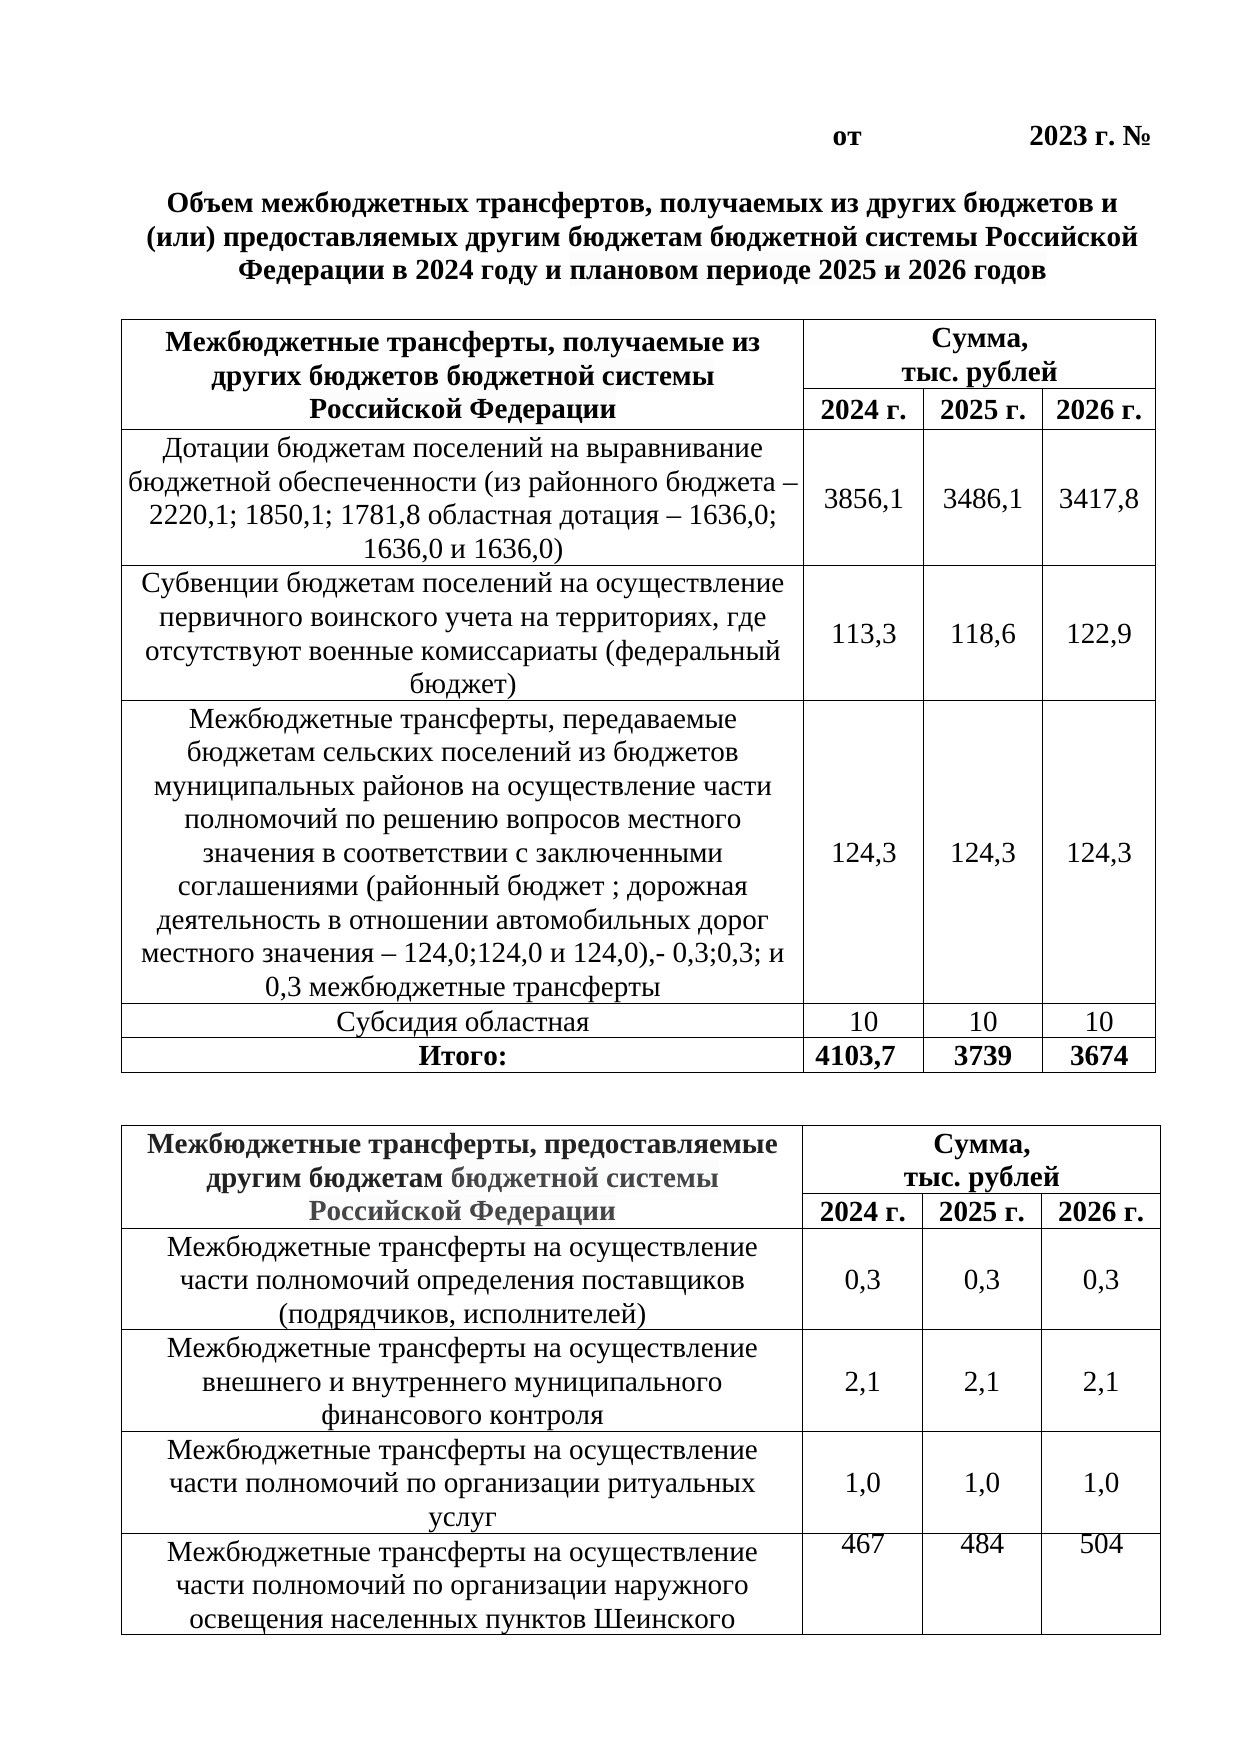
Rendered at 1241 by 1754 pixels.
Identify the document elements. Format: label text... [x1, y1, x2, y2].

table_cell Межбюджетные трансферты на осуществление части полномочий по организации ритуальных услуг [122, 1432, 428, 1533]
table_cell 3739 [924, 1038, 1042, 1072]
table_cell Итого: [122, 1038, 803, 1072]
table_cell Межбюджетные трансферты на осуществление внешнего и внутреннего муниципального финансового контроля [122, 1330, 802, 1431]
table_cell Дотации бюджетам поселений на выравнивание бюджетной обеспеченности (из районного бюджета – 2220,1; 1850,1; 1781,8 областная дотация – 1636,0; 1636,0 и 1636,0) [122, 430, 803, 564]
table_header Межбюджетные трансферты, предоставляемые другим бюджетам бюджетной системы Российской Федерации [122, 1126, 802, 1228]
table_cell 2024 г. [804, 389, 923, 429]
table_cell Межбюджетные трансферты на осуществление части полномочий определения поставщиков (подрядчиков, исполнителей) [122, 1229, 278, 1329]
table_cell 2024 г. [803, 1194, 922, 1228]
table_cell 124,3 [1043, 701, 1155, 1003]
table_cell Межбюджетные трансферты, передаваемые бюджетам сельских поселений из бюджетов муниципальных районов на осуществление части полномочий по решению вопросов местного значения в соответствии с заключенными соглашениями (районный бюджет ; дорожная деятельность в отношении автомобильных дорог местного значения – 124,0;124,0 и 124,0),- 0,3;0,3; и 0,3 межбюджетные трансферты [122, 701, 803, 1003]
table_cell 0,3 [923, 1229, 1041, 1329]
table_cell 118,6 [924, 566, 1042, 700]
table_cell 2,1 [923, 1330, 1041, 1431]
table_cell 10 [924, 1004, 1042, 1037]
table_cell 2025 г. [923, 1194, 1041, 1228]
table_cell 0,3 [803, 1229, 922, 1329]
table_cell 2026 г. [1042, 1194, 1160, 1228]
table_cell 3674 [1043, 1038, 1155, 1072]
table_cell 3417,8 [1043, 430, 1155, 564]
table_cell Субсидия областная [122, 1004, 803, 1037]
table_header Межбюджетные трансферты, получаемые из других бюджетов бюджетной системы Российской Федерации [122, 320, 803, 429]
table_cell 10 [804, 1004, 923, 1037]
table_cell 2,1 [1042, 1330, 1160, 1431]
table_cell 122,9 [1043, 566, 1155, 700]
table_cell 124,3 [924, 701, 1042, 1003]
table_cell 484 [923, 1534, 1041, 1634]
table_cell Субвенции бюджетам поселений на осуществление первичного воинского учета на территориях, где отсутствуют военные комиссариаты (федеральный бюджет) [122, 566, 803, 700]
table_cell Межбюджетные трансферты на осуществление части полномочий по организации ритуальных услуг [497, 1432, 802, 1533]
text от 2023 г. № [133, 118, 1152, 152]
text Объем межбюджетных трансфертов, получаемых из других бюджетов и (или) предоставляемых другим бюджетам бюджетной системы Российской Федерации в 2024 году и плановом периоде 2025 и 2026 годов [133, 185, 1152, 286]
table_cell 113,3 [804, 566, 923, 700]
table_cell 2026 г. [1043, 389, 1155, 429]
table_cell 4103,7 [804, 1038, 923, 1072]
table_cell 504 [1042, 1534, 1160, 1634]
table_header Сумма, тыс. рублей [804, 320, 1155, 387]
table_cell 2025 г. [924, 389, 1042, 429]
table_cell 1,0 [1042, 1432, 1160, 1533]
table_cell 10 [1043, 1004, 1155, 1037]
table_cell 1,0 [803, 1432, 922, 1533]
table_cell 0,3 [1042, 1229, 1160, 1329]
table_cell 124,3 [804, 701, 923, 1003]
table_cell 3486,1 [924, 430, 1042, 564]
table_cell 1,0 [923, 1432, 1041, 1533]
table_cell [122, 1534, 802, 1634]
table_cell Межбюджетные трансферты на осуществление части полномочий определения поставщиков (подрядчиков, исполнителей) [646, 1229, 802, 1329]
table_cell 3856,1 [804, 430, 923, 564]
table_cell 2,1 [803, 1330, 922, 1431]
table_cell 467 [803, 1534, 922, 1634]
table_header Сумма, тыс. рублей [803, 1126, 1160, 1193]
